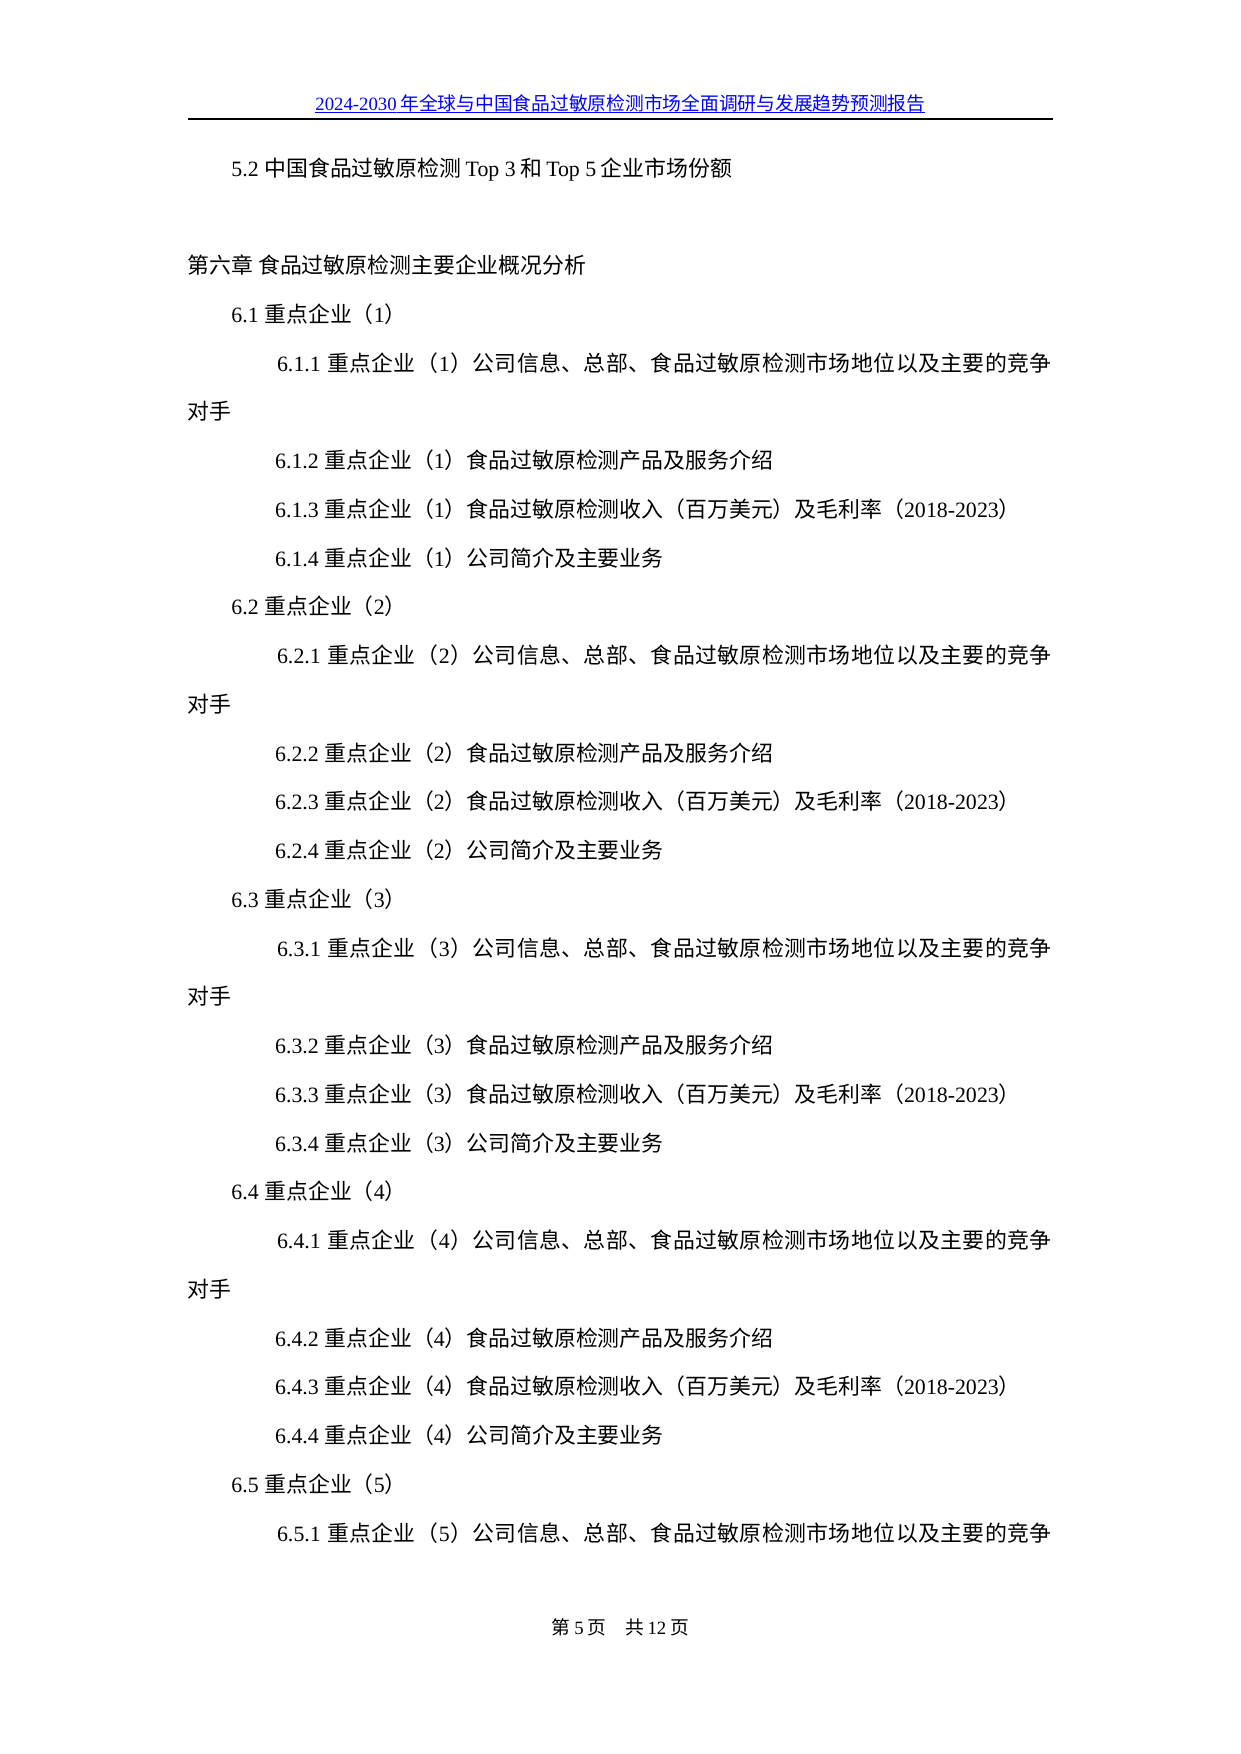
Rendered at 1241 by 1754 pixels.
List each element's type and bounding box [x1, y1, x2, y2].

text [187, 150, 1053, 1548]
